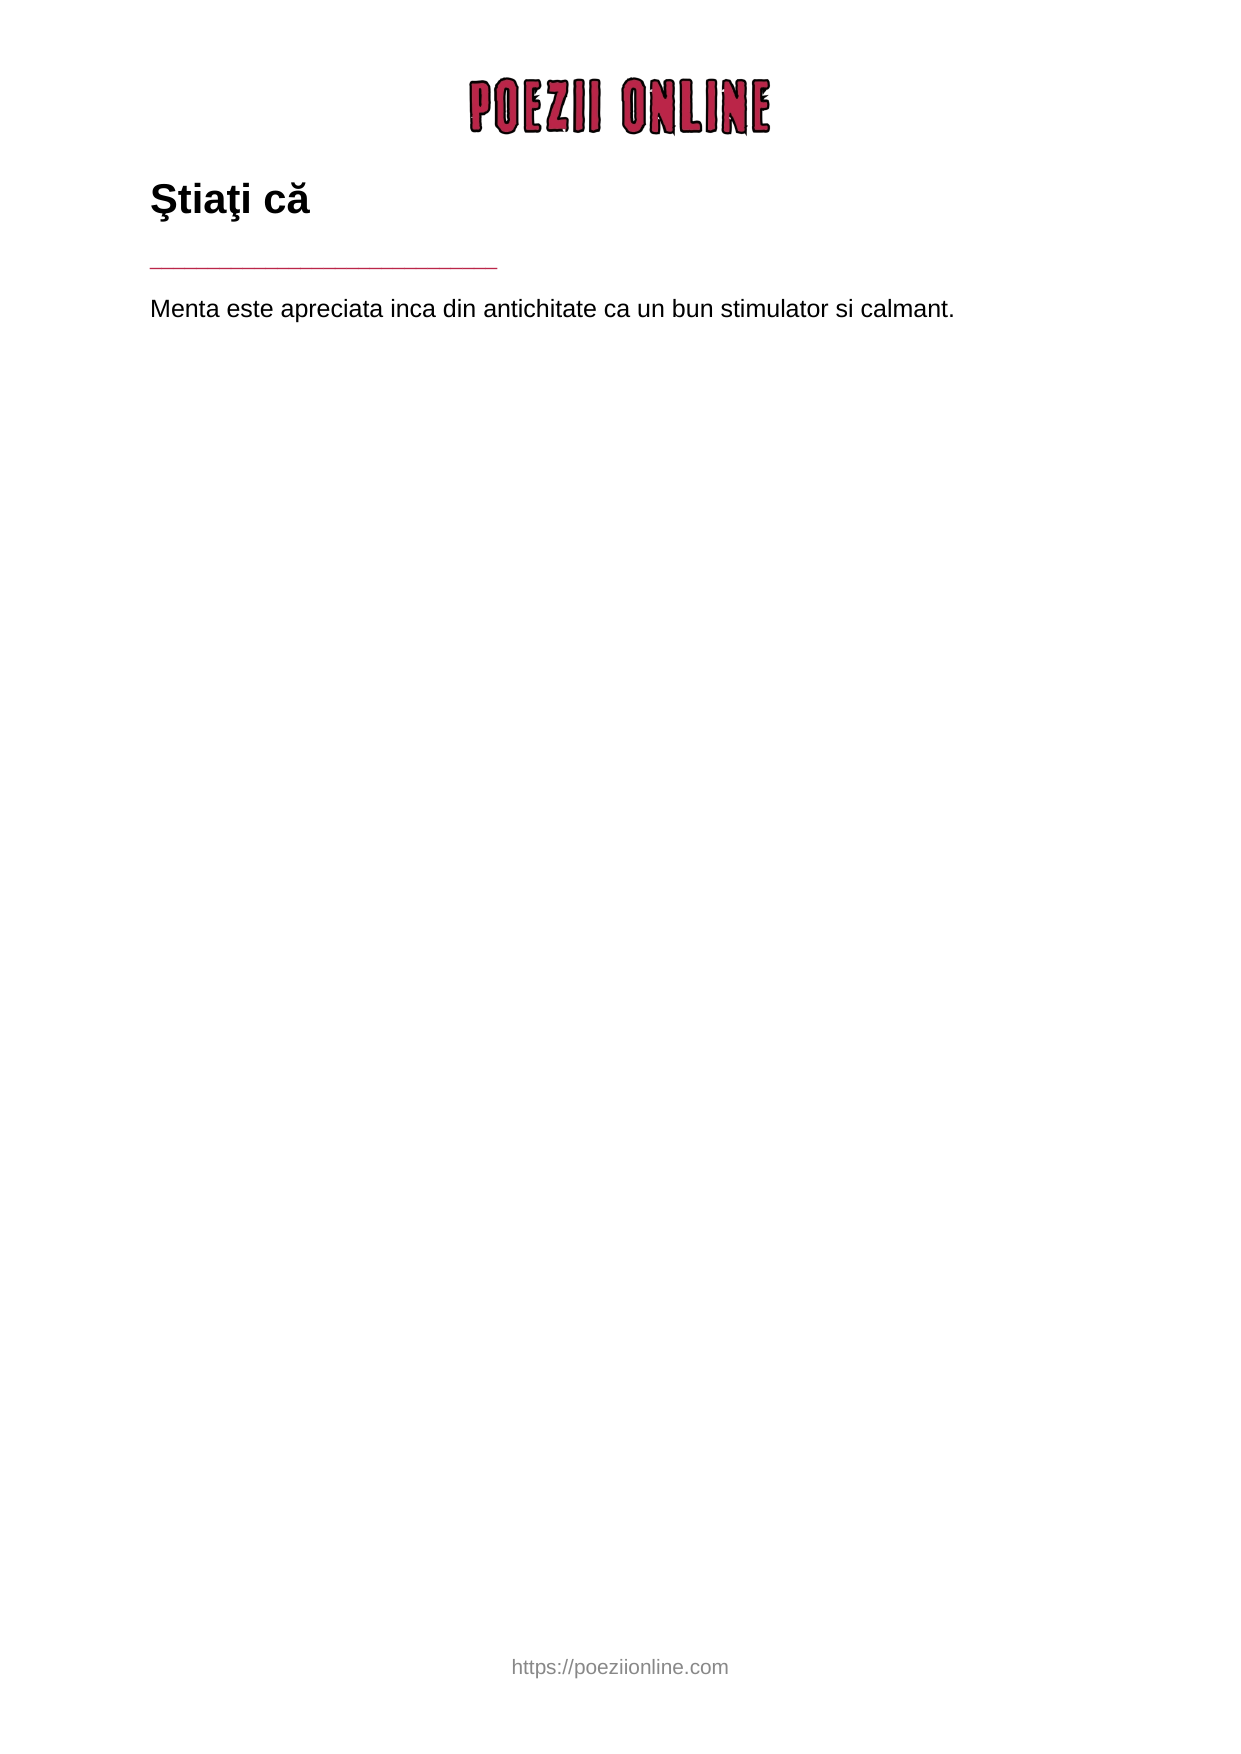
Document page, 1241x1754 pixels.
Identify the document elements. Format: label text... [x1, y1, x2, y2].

text ______________________________ [150, 246, 1090, 270]
text Menta este apreciata inca din antichitate ca un bun stimulator si calmant. [150, 294, 1090, 322]
picture [463, 74, 777, 138]
text Ştiaţi că [150, 174, 1090, 222]
